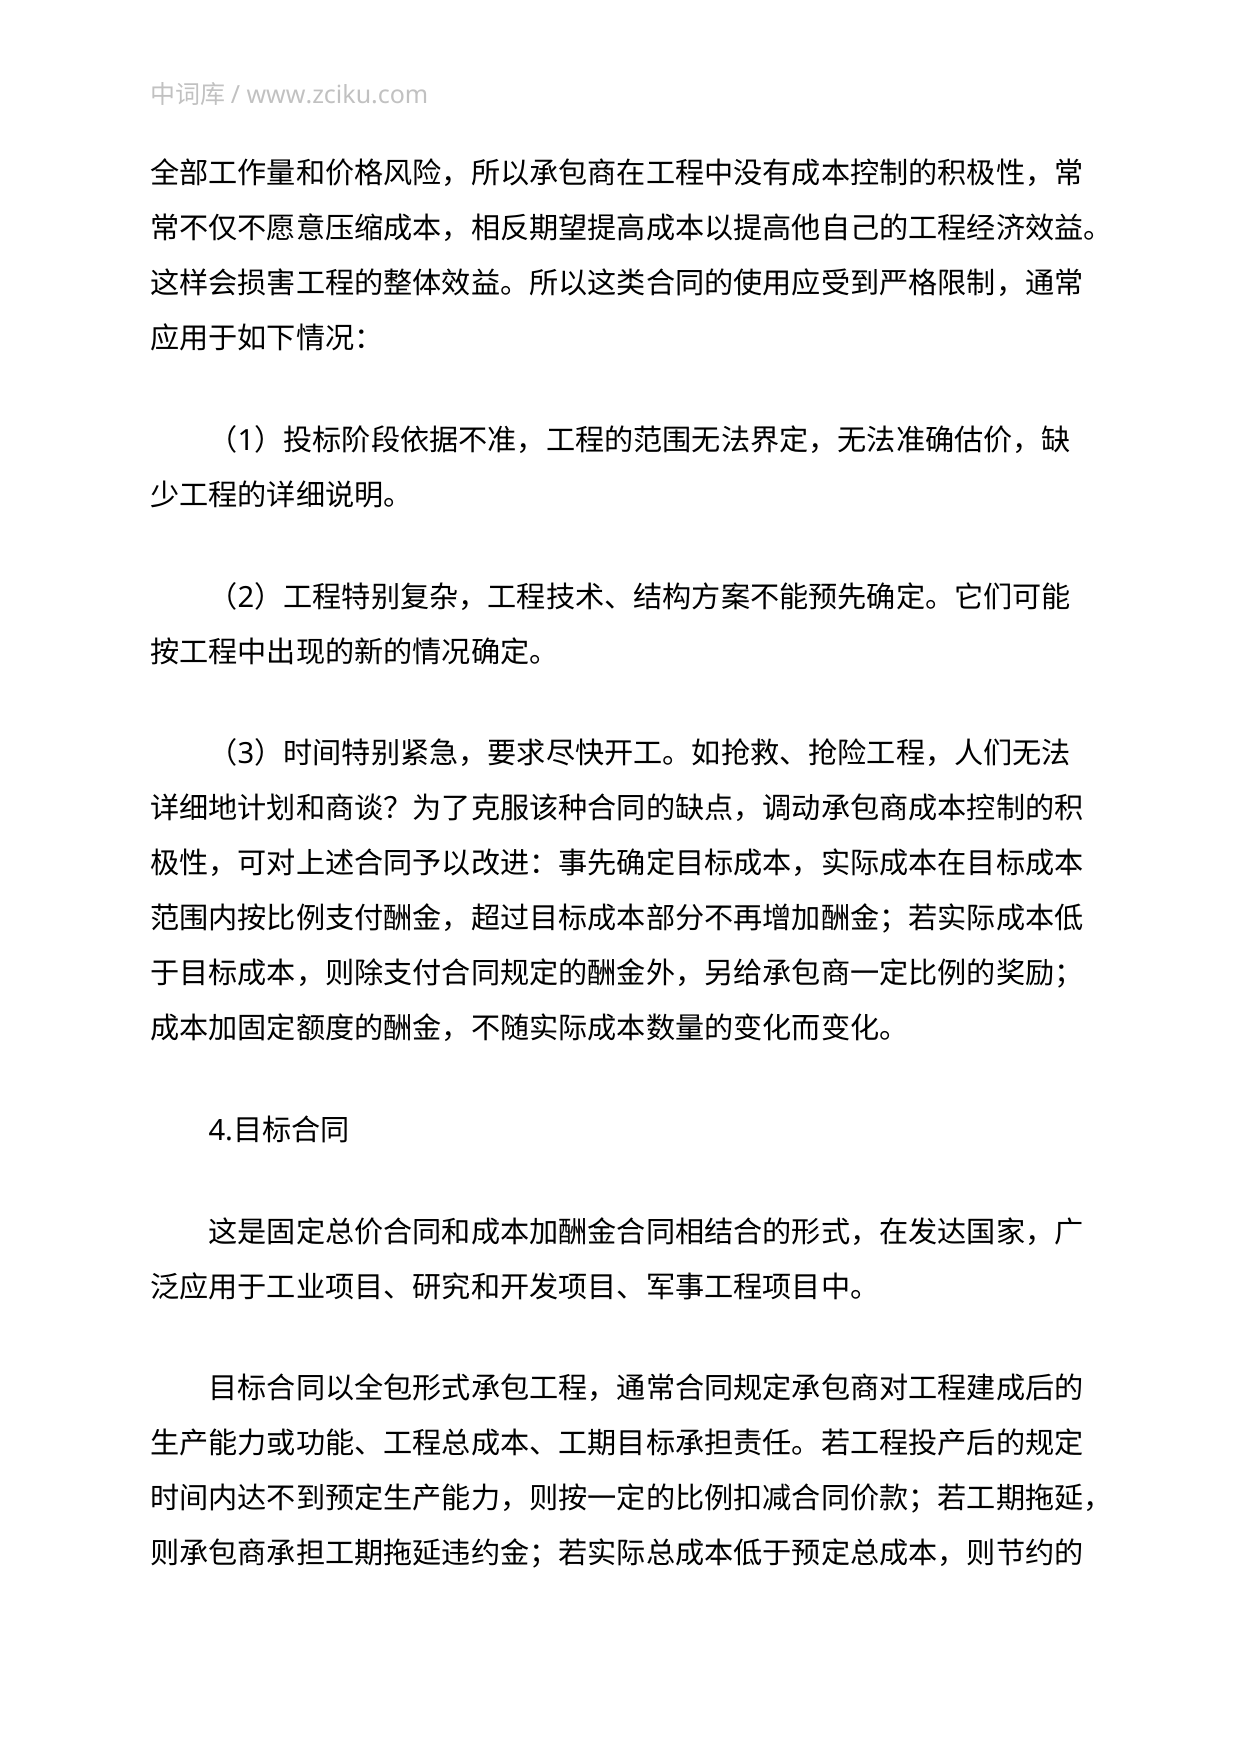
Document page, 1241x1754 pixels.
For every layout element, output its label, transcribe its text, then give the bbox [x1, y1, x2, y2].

text （1）投标阶段依据不准，工程的范围无法界定，无法准确估价，缺少工程的详细说明。 [150, 416, 1090, 514]
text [150, 1365, 1090, 1572]
text 这是固定总价合同和成本加酬金合同相结合的形式，在发达国家，广泛应用于工业项目、研究和开发项目、军事工程项目中。 [150, 1208, 1090, 1306]
text （2）工程特别复杂，工程技术、结构方案不能预先确定。它们可能按工程中出现的新的情况确定。 [150, 573, 1090, 671]
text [150, 150, 1090, 357]
text （3）时间特别紧急，要求尽快开工。如抢救、抢险工程，人们无法详细地计划和商谈？为了克服该种合同的缺点，调动承包商成本控制的积极性，可对上述合同予以改进：事先确定目标成本，实际成本在目标成本范围内按比例支付酬金，超过目标成本部分不再增加酬金；若实际成本低于目标成本，则除支付合同规定的酬金外，另给承包商一定比例的奖励；成本加固定额度的酬金，不随实际成本数量的变化而变化。 [150, 730, 1090, 1047]
text 4.目标合同 [150, 1106, 1090, 1149]
